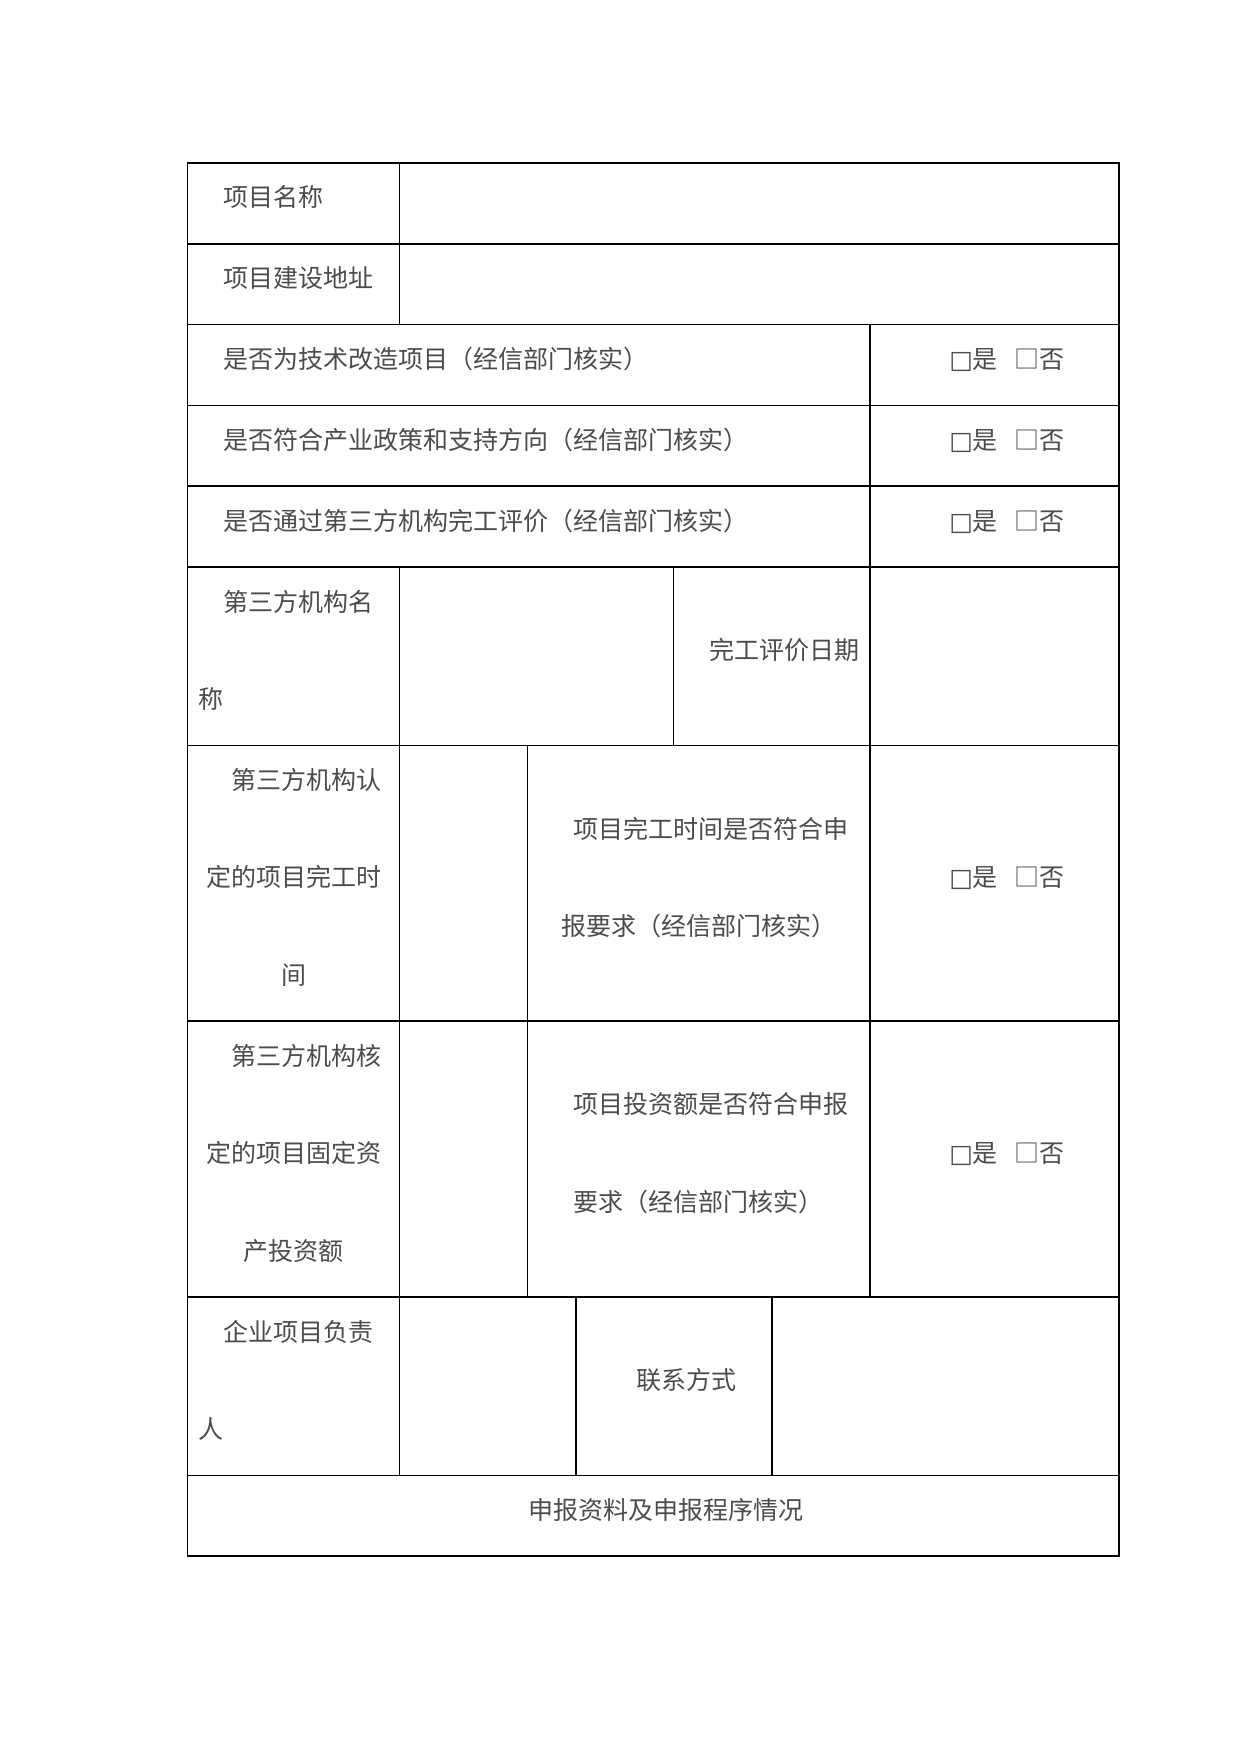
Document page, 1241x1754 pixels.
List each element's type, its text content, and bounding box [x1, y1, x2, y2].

table_cell 项目完工时间是否符合申报要求（经信部门核实） [528, 746, 869, 1020]
table_cell □是 □否 [871, 406, 1118, 485]
table_cell 第三方机构核定的项目固定资产投资额 [188, 1022, 399, 1296]
table_cell 申报资料及申报程序情况 [188, 1476, 1118, 1555]
table_cell 企业项目负责人 [188, 1298, 399, 1474]
table_cell [773, 1298, 1118, 1474]
table_cell 联系方式 [577, 1298, 771, 1474]
table_cell 项目建设地址 [188, 245, 399, 324]
table_cell [400, 245, 1118, 324]
table_cell [400, 568, 673, 744]
table_cell □是 □否 [871, 325, 1118, 404]
table_cell [400, 1298, 575, 1474]
table_cell 完工评价日期 [674, 568, 869, 744]
table_cell 是否为技术改造项目（经信部门核实） [188, 325, 869, 404]
table_cell [871, 568, 1118, 744]
table_cell [400, 164, 1118, 243]
table_cell □是 □否 [871, 746, 1118, 1020]
table_cell [400, 746, 527, 1020]
table_cell 第三方机构认定的项目完工时间 [188, 746, 399, 1020]
table_cell □是 □否 [871, 1022, 1118, 1296]
table_cell 项目名称 [188, 164, 399, 243]
table_cell □是 □否 [871, 487, 1118, 566]
table_cell 是否符合产业政策和支持方向（经信部门核实） [188, 406, 869, 485]
table_cell 第三方机构名称 [188, 568, 399, 744]
table_cell 项目投资额是否符合申报要求（经信部门核实） [528, 1022, 869, 1296]
table_cell [400, 1022, 527, 1296]
table_cell 是否通过第三方机构完工评价（经信部门核实） [188, 487, 869, 566]
